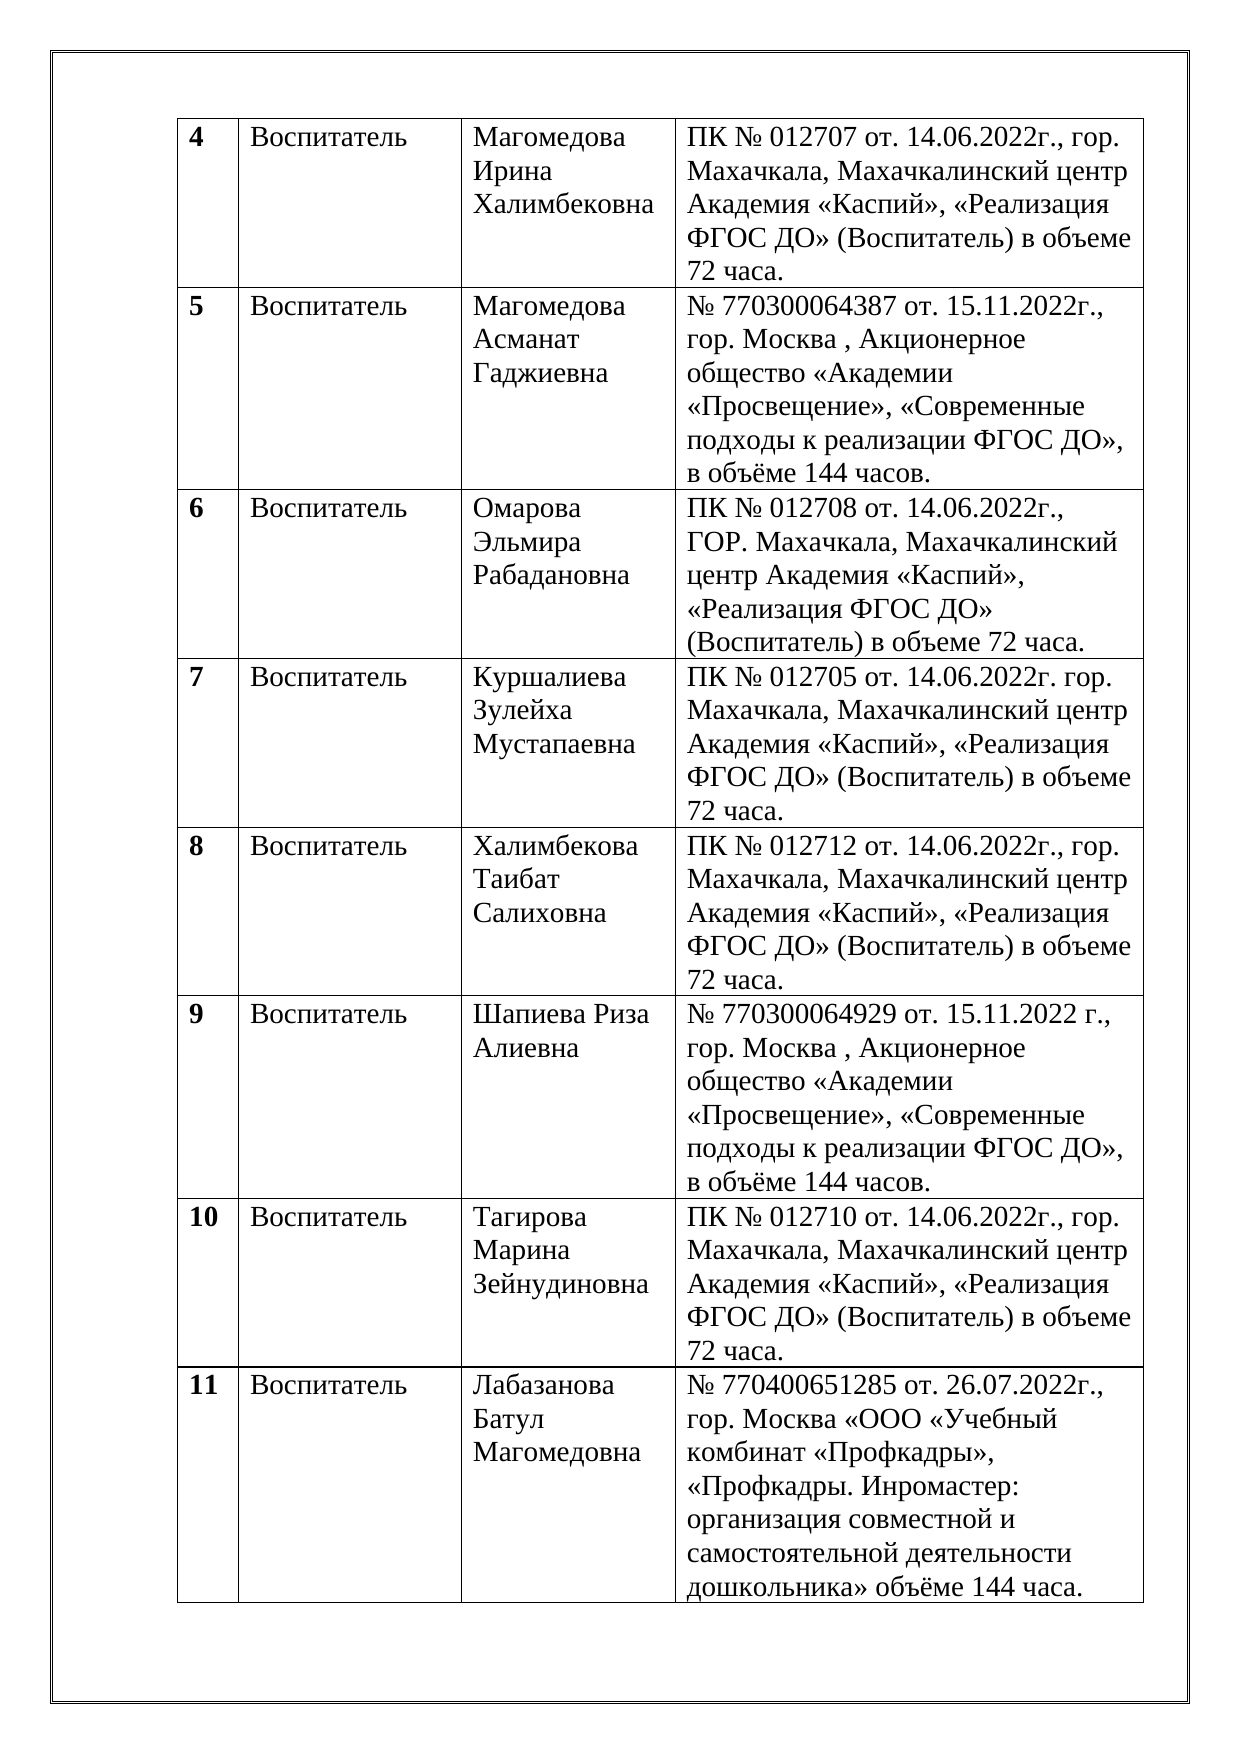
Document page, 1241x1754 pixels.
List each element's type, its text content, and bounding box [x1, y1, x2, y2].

table_cell № 770300064929 от. 15.11.2022 г., гор. Москва , Акционерное общество «Академии «Просвещение», «Современные подходы к реализации ФГОС ДО», в объёме 144 часов. [676, 996, 1143, 1198]
table_cell 10 [178, 1199, 238, 1366]
table_cell Омарова Эльмира Рабадановна [462, 490, 675, 658]
table_cell Воспитатель [239, 828, 461, 995]
table_cell Воспитатель [239, 1368, 461, 1602]
table_cell ПК № 012708 от. 14.06.2022г., ГОР. Махачкала, Махачкалинский центр Академия «Каспий», «Реализация ФГОС ДО» (Воспитатель) в объеме 72 часа. [676, 490, 1143, 658]
table_cell 9 [178, 996, 238, 1198]
table_cell 4 [178, 119, 238, 287]
table_cell 11 [178, 1368, 238, 1602]
table_cell ПК № 012710 от. 14.06.2022г., гор. Махачкала, Махачкалинский центр Академия «Каспий», «Реализация ФГОС ДО» (Воспитатель) в объеме 72 часа. [676, 1199, 1143, 1366]
table_cell Шапиева Риза Алиевна [462, 996, 675, 1198]
table_cell Воспитатель [239, 119, 461, 287]
table_cell № 770400651285 от. 26.07.2022г., гор. Москва «ООО «Учебный комбинат «Профкадры», «Профкадры. Инромастер: организация совместной и самостоятельной деятельности дошкольника» объёме 144 часа. [676, 1368, 1143, 1602]
table_cell Воспитатель [239, 659, 461, 827]
table_cell 6 [178, 490, 238, 658]
table_cell Воспитатель [239, 1199, 461, 1366]
table_cell Магомедова Ирина Халимбековна [462, 119, 675, 287]
table_cell ПК № 012707 от. 14.06.2022г., гор. Махачкала, Махачкалинский центр Академия «Каспий», «Реализация ФГОС ДО» (Воспитатель) в объеме 72 часа. [676, 119, 1143, 287]
table_cell 5 [178, 288, 238, 489]
table_cell Халимбекова Таибат Салиховна [462, 828, 675, 995]
table_cell Магомедова Асманат Гаджиевна [462, 288, 675, 489]
table_cell ПК № 012705 от. 14.06.2022г. гор. Махачкала, Махачкалинский центр Академия «Каспий», «Реализация ФГОС ДО» (Воспитатель) в объеме 72 часа. [676, 659, 1143, 827]
table_cell 8 [178, 828, 238, 995]
table_cell ПК № 012712 от. 14.06.2022г., гор. Махачкала, Махачкалинский центр Академия «Каспий», «Реализация ФГОС ДО» (Воспитатель) в объеме 72 часа. [676, 828, 1143, 995]
table_cell 7 [178, 659, 238, 827]
table_cell Воспитатель [239, 490, 461, 658]
table_cell Лабазанова Батул Магомедовна [462, 1368, 675, 1602]
table_cell Воспитатель [239, 996, 461, 1198]
table_cell Тагирова Марина Зейнудиновна [462, 1199, 675, 1366]
table_cell Воспитатель [239, 288, 461, 489]
table_cell № 770300064387 от. 15.11.2022г., гор. Москва , Акционерное общество «Академии «Просвещение», «Современные подходы к реализации ФГОС ДО», в объёме 144 часов. [676, 288, 1143, 489]
table_cell Куршалиева Зулейха Мустапаевна [462, 659, 675, 827]
